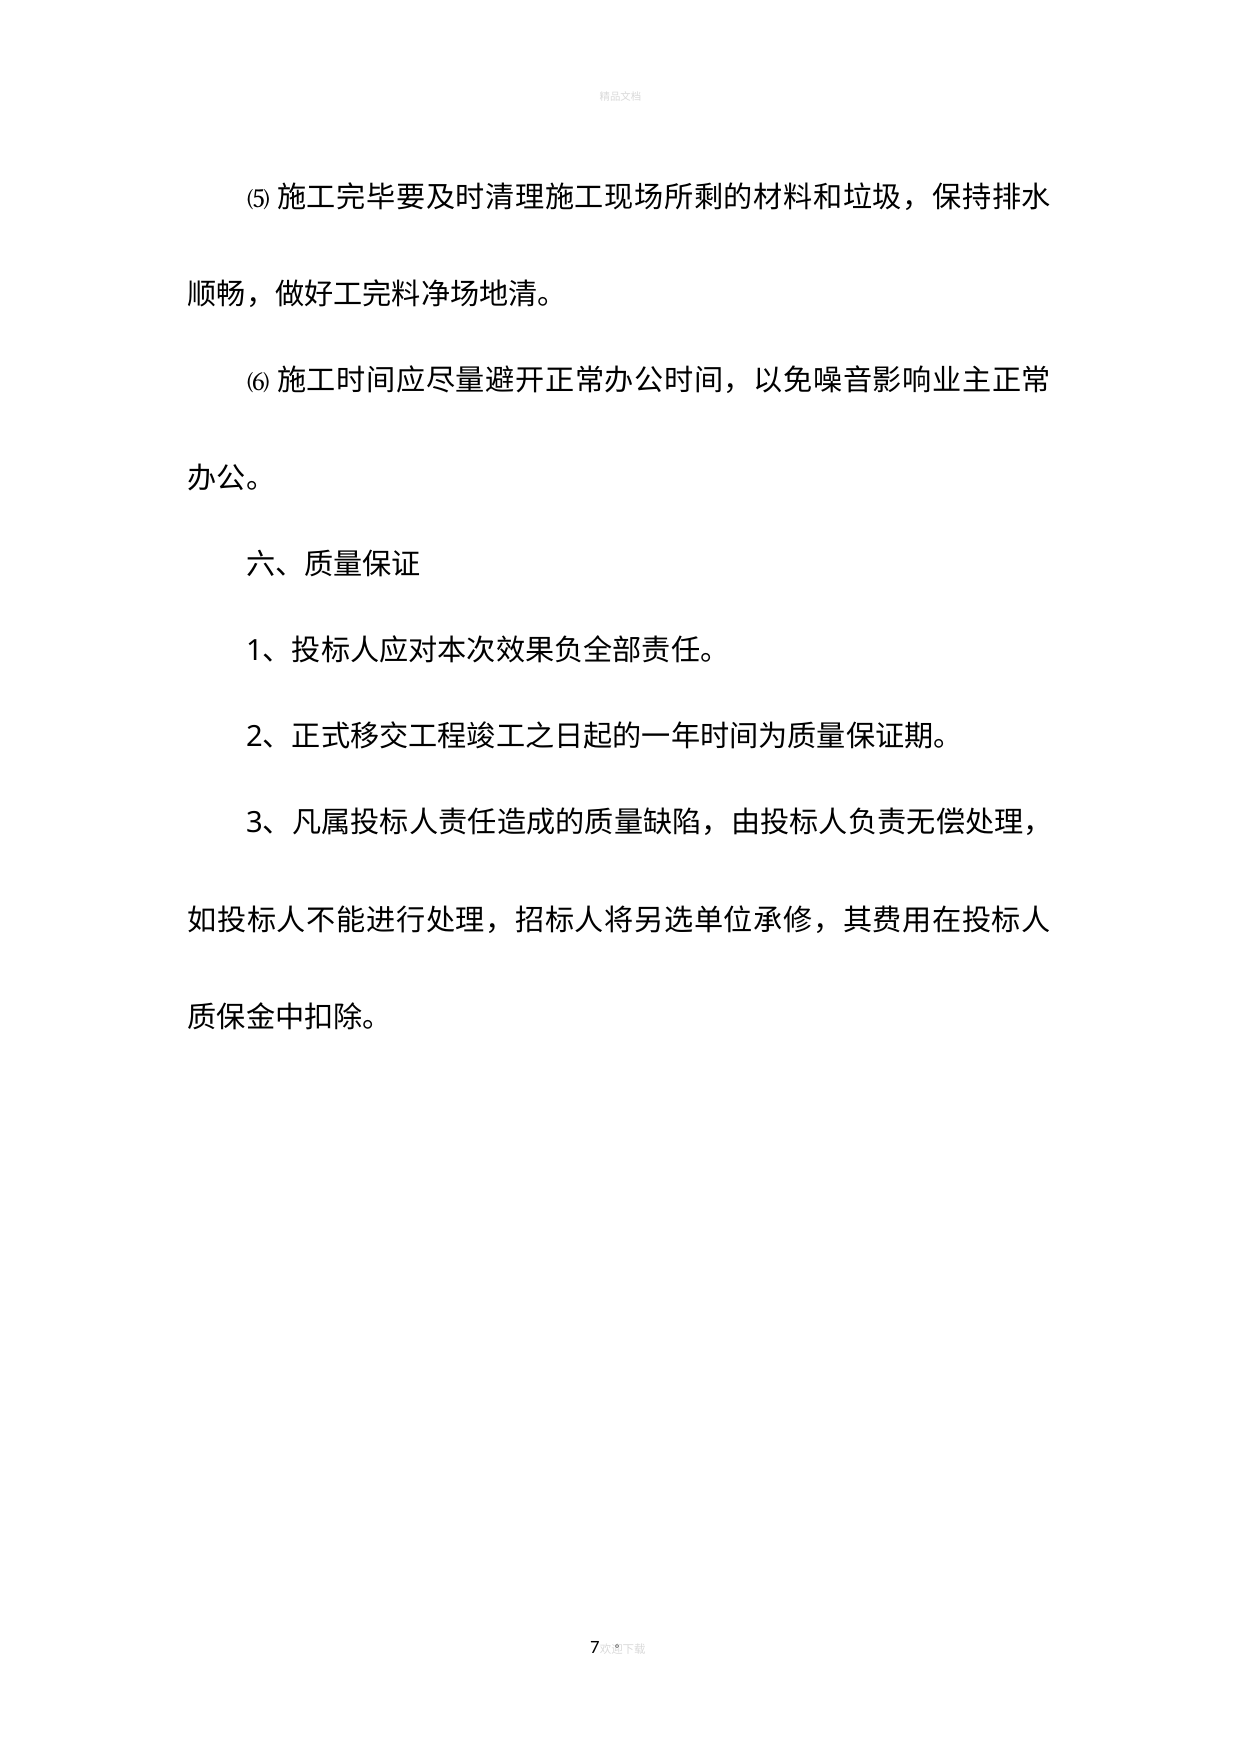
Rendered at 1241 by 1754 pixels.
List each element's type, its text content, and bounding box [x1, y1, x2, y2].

text ⑸施工完毕要及时清理施工现场所剩的材料和垃圾，保持排水顺畅，做好工完料净场地清。 [187, 162, 1053, 324]
text 1、投标人应对本次效果负全部责任。 [187, 615, 1053, 680]
text 2、正式移交工程竣工之日起的一年时间为质量保证期。 [187, 702, 1053, 767]
text 3、凡属投标人责任造成的质量缺陷，由投标人负责无偿处理，如投标人不能进行处理，招标人将另选单位承修，其费用在投标人质保金中扣除。 [187, 788, 1053, 1048]
text ⑹施工时间应尽量避开正常办公时间，以免噪音影响业主正常办公。 [187, 346, 1053, 508]
text 六、质量保证 [187, 529, 1053, 594]
